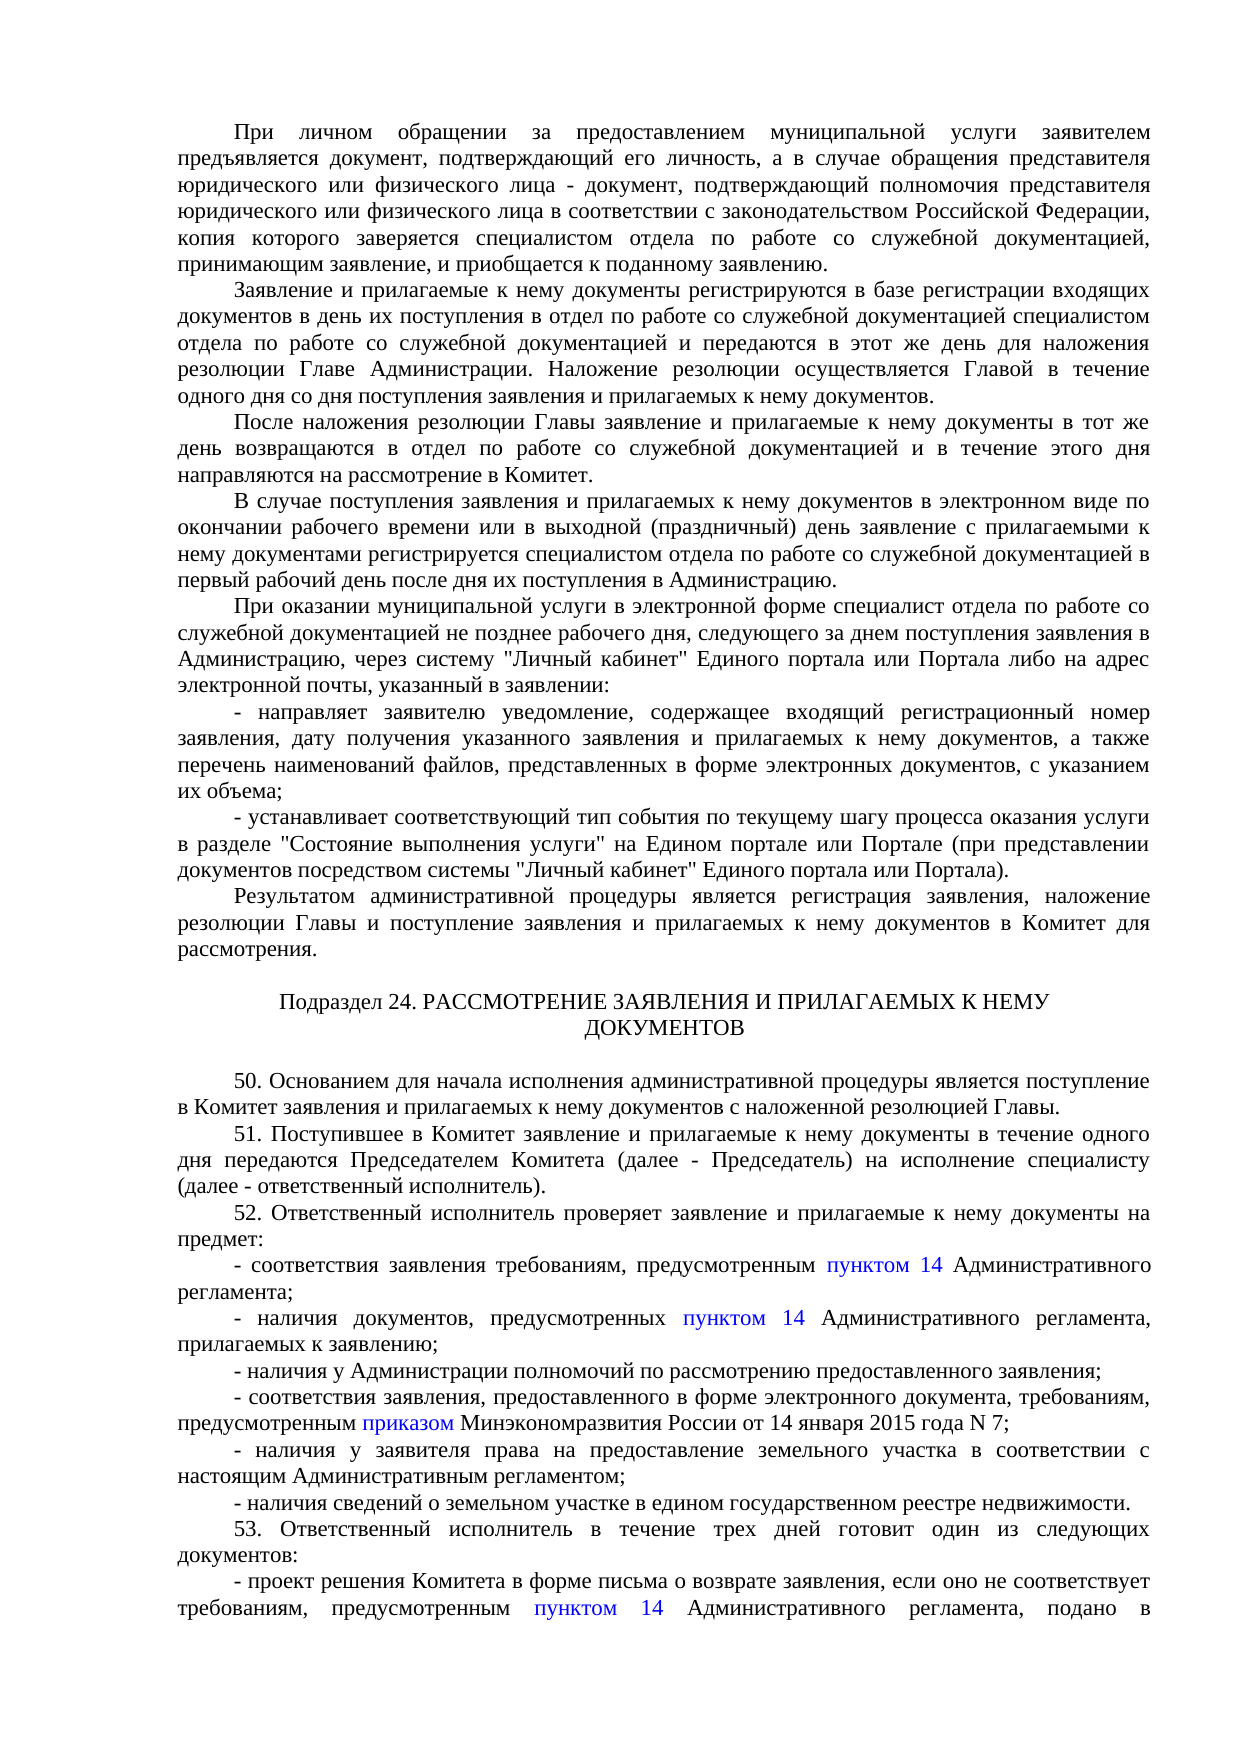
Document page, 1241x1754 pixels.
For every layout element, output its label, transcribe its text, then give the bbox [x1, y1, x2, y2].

text 50. Основанием для начала исполнения административной процедуры является поступление в Комитет заявления и прилагаемых к нему документов с наложенной резолюцией Главы. [177, 1067, 1152, 1119]
text 51. Поступившее в Комитет заявление и прилагаемые к нему документы в течение одного дня передаются Председателем Комитета (далее - Председатель) на исполнение специалисту (далее - ответственный исполнитель). [177, 1119, 1152, 1199]
text - наличия документов, предусмотренных пунктом 14 Административного регламента, прилагаемых к заявлению; [177, 1304, 1152, 1357]
text - устанавливает соответствующий тип события по текущему шагу процесса оказания услуги в разделе "Состояние выполнения услуги" на Едином портале или Портале (при представлении документов посредством системы "Личный кабинет" Единого портала или Портала). [177, 803, 1152, 882]
text В случае поступления заявления и прилагаемых к нему документов в электронном виде по окончании рабочего времени или в выходной (праздничный) день заявление с прилагаемыми к нему документами регистрируется специалистом отдела по работе со служебной документацией в первый рабочий день после дня их поступления в Администрацию. [177, 487, 1152, 592]
text После наложения резолюции Главы заявление и прилагаемые к нему документы в тот же день возвращаются в отдел по работе со служебной документацией и в течение этого дня направляются на рассмотрение в Комитет. [177, 408, 1152, 487]
text - наличия у заявителя права на предоставление земельного участка в соответствии с настоящим Административным регламентом; [177, 1436, 1152, 1488]
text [177, 1568, 1152, 1620]
text Заявление и прилагаемые к нему документы регистрируются в базе регистрации входящих документов в день их поступления в отдел по работе со служебной документацией специалистом отдела по работе со служебной документацией и передаются в этот же день для наложения резолюции Главе Администрации. Наложение резолюции осуществляется Главой в течение одного дня со дня поступления заявления и прилагаемых к нему документов. [177, 276, 1152, 408]
text 53. Ответственный исполнитель в течение трех дней готовит один из следующих документов: [177, 1515, 1152, 1568]
text - соответствия заявления требованиям, предусмотренным пунктом 14 Административного регламента; [177, 1251, 1152, 1304]
text - наличия сведений о земельном участке в едином государственном реестре недвижимости. [177, 1488, 1152, 1515]
text Подраздел 24. РАССМОТРЕНИЕ ЗАЯВЛЕНИЯ И ПРИЛАГАЕМЫХ К НЕМУ [177, 988, 1152, 1014]
text - направляет заявителю уведомление, содержащее входящий регистрационный номер заявления, дату получения указанного заявления и прилагаемых к нему документов, а также перечень наименований файлов, представленных в форме электронных документов, с указанием их объема; [177, 698, 1152, 803]
text При оказании муниципальной услуги в электронной форме специалист отдела по работе со служебной документацией не позднее рабочего дня, следующего за днем поступления заявления в Администрацию, через систему "Личный кабинет" Единого портала или Портала либо на адрес электронной почты, указанный в заявлении: [177, 592, 1152, 698]
text Результатом административной процедуры является регистрация заявления, наложение резолюции Главы и поступление заявления и прилагаемых к нему документов в Комитет для рассмотрения. [177, 882, 1152, 961]
text ДОКУМЕНТОВ [177, 1014, 1152, 1041]
text 52. Ответственный исполнитель проверяет заявление и прилагаемые к нему документы на предмет: [177, 1199, 1152, 1251]
text При личном обращении за предоставлением муниципальной услуги заявителем предъявляется документ, подтверждающий его личность, а в случае обращения представителя юридического или физического лица - документ, подтверждающий полномочия представителя юридического или физического лица в соответствии с законодательством Российской Федерации, копия которого заверяется специалистом отдела по работе со служебной документацией, принимающим заявление, и приобщается к поданному заявлению. [177, 118, 1152, 276]
text - соответствия заявления, предоставленного в форме электронного документа, требованиям, предусмотренным приказом Минэкономразвития России от 14 января 2015 года N 7; [177, 1383, 1152, 1436]
text - наличия у Администрации полномочий по рассмотрению предоставленного заявления; [177, 1357, 1152, 1383]
